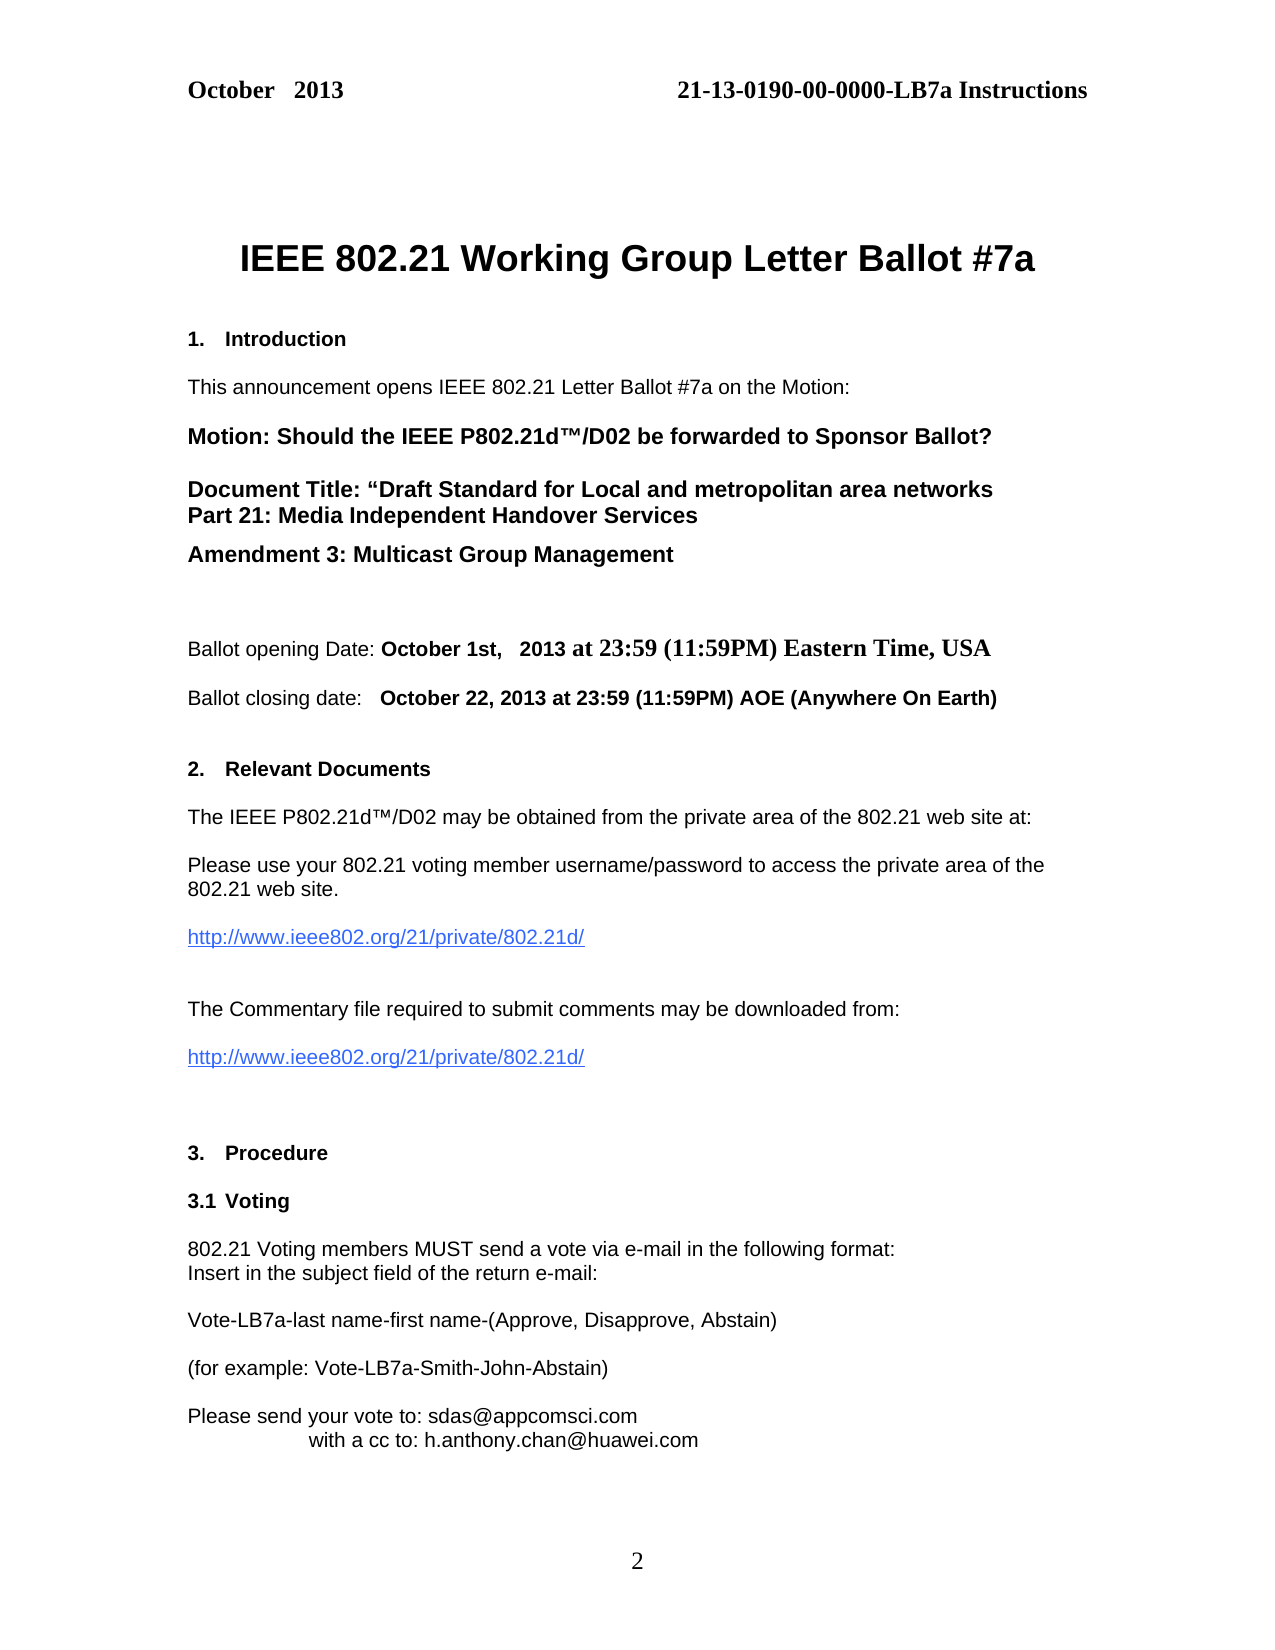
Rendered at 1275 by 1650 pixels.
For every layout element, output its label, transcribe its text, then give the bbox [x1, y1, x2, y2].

list Relevant Documents [187, 757, 1087, 781]
text IEEE 802.21 Working Group Letter Ballot #7a [187, 236, 1087, 279]
text Ballot opening Date: October 1st, 2013 at 23:59 (11:59PM) Eastern Time, USA [187, 633, 1087, 661]
text Please use your 802.21 voting member username/password to access the private area of the 802.21 web site. [187, 853, 1087, 901]
text 802.21 Voting members MUST send a vote via e-mail in the following format: [187, 1236, 1087, 1260]
text Amendment 3: Multicast Group Management [187, 541, 1087, 567]
text http://www.ieee802.org/21/private/802.21d/ [187, 1045, 1087, 1069]
text Vote-LB7a-last name-first name-(Approve, Disapprove, Abstain) [187, 1308, 1087, 1332]
text (for example: Vote-LB7a-Smith-John-Abstain) [187, 1356, 1087, 1380]
text with a cc to: h.anthony.chan@huawei.com [187, 1428, 1087, 1452]
text Part 21: Media Independent Handover Services [187, 502, 1087, 528]
text This announcement opens IEEE 802.21 Letter Ballot #7a on the Motion: [187, 375, 1087, 399]
text Insert in the subject field of the return e-mail: [187, 1260, 1087, 1284]
text Motion: Should the IEEE P802.21d™/D02 be forwarded to Sponsor Ballot? [187, 423, 1087, 449]
text The Commentary file required to submit comments may be downloaded from: [187, 997, 1087, 1021]
text http://www.ieee802.org/21/private/802.21d/ [187, 925, 1087, 949]
text The IEEE P802.21d™/D02 may be obtained from the private area of the 802.21 web site at: [187, 805, 1087, 829]
list Voting [187, 1188, 1087, 1212]
list Procedure [187, 1141, 1087, 1164]
text Please send your vote to: sdas@appcomsci.com [187, 1404, 1087, 1428]
text Ballot closing date: October 22, 2013 at 23:59 (11:59PM) AOE (Anywhere On Earth) [187, 685, 1087, 709]
text Document Title: “Draft Standard for Local and metropolitan area networks [187, 476, 1087, 502]
list Introduction [187, 327, 1087, 351]
